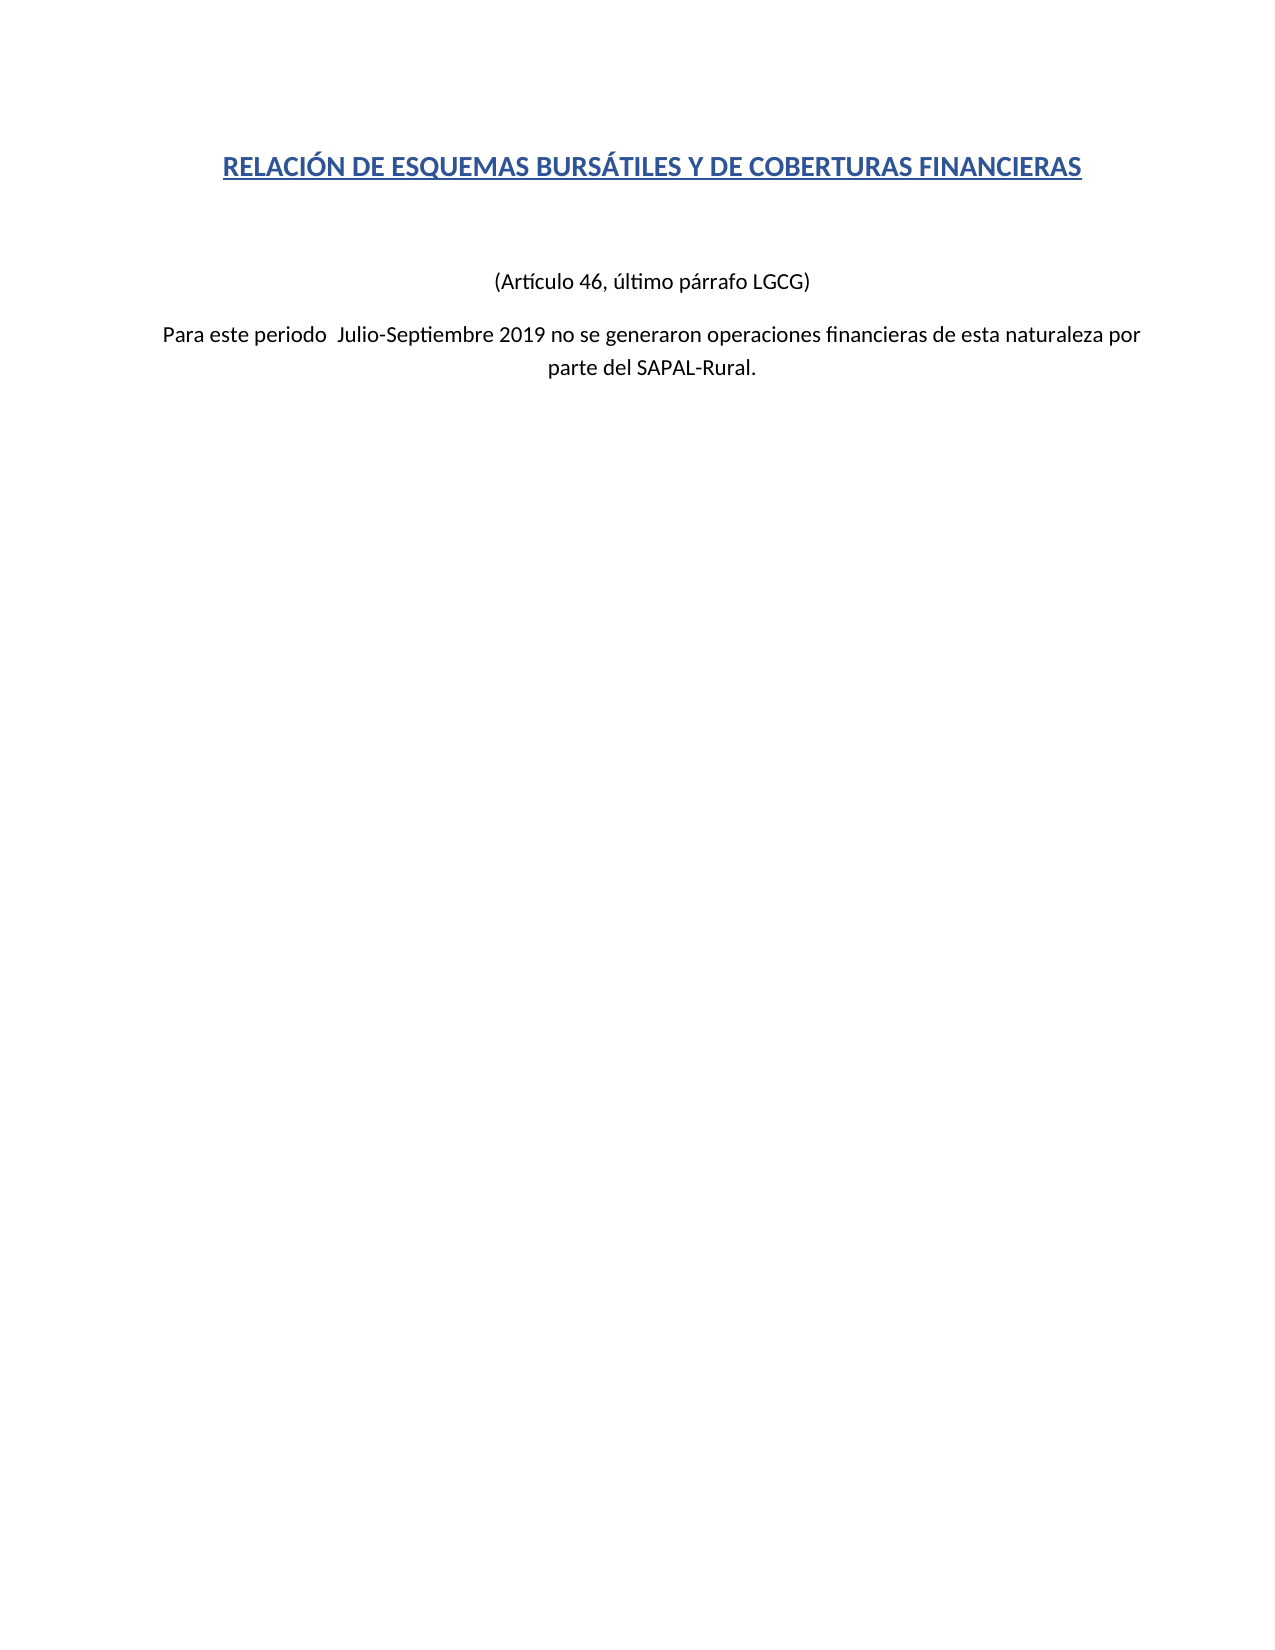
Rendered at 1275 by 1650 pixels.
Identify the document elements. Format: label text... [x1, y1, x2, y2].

text (Artículo 46, último párrafo LGCG) [148, 267, 1157, 295]
text RELACIÓN DE ESQUEMAS BURSÁTILES Y DE COBERTURAS FINANCIERAS [148, 148, 1157, 183]
text Para este periodo Julio-Septiembre 2019 no se generaron operaciones financieras de esta naturaleza por parte del SAPAL-Rural. [148, 320, 1157, 381]
